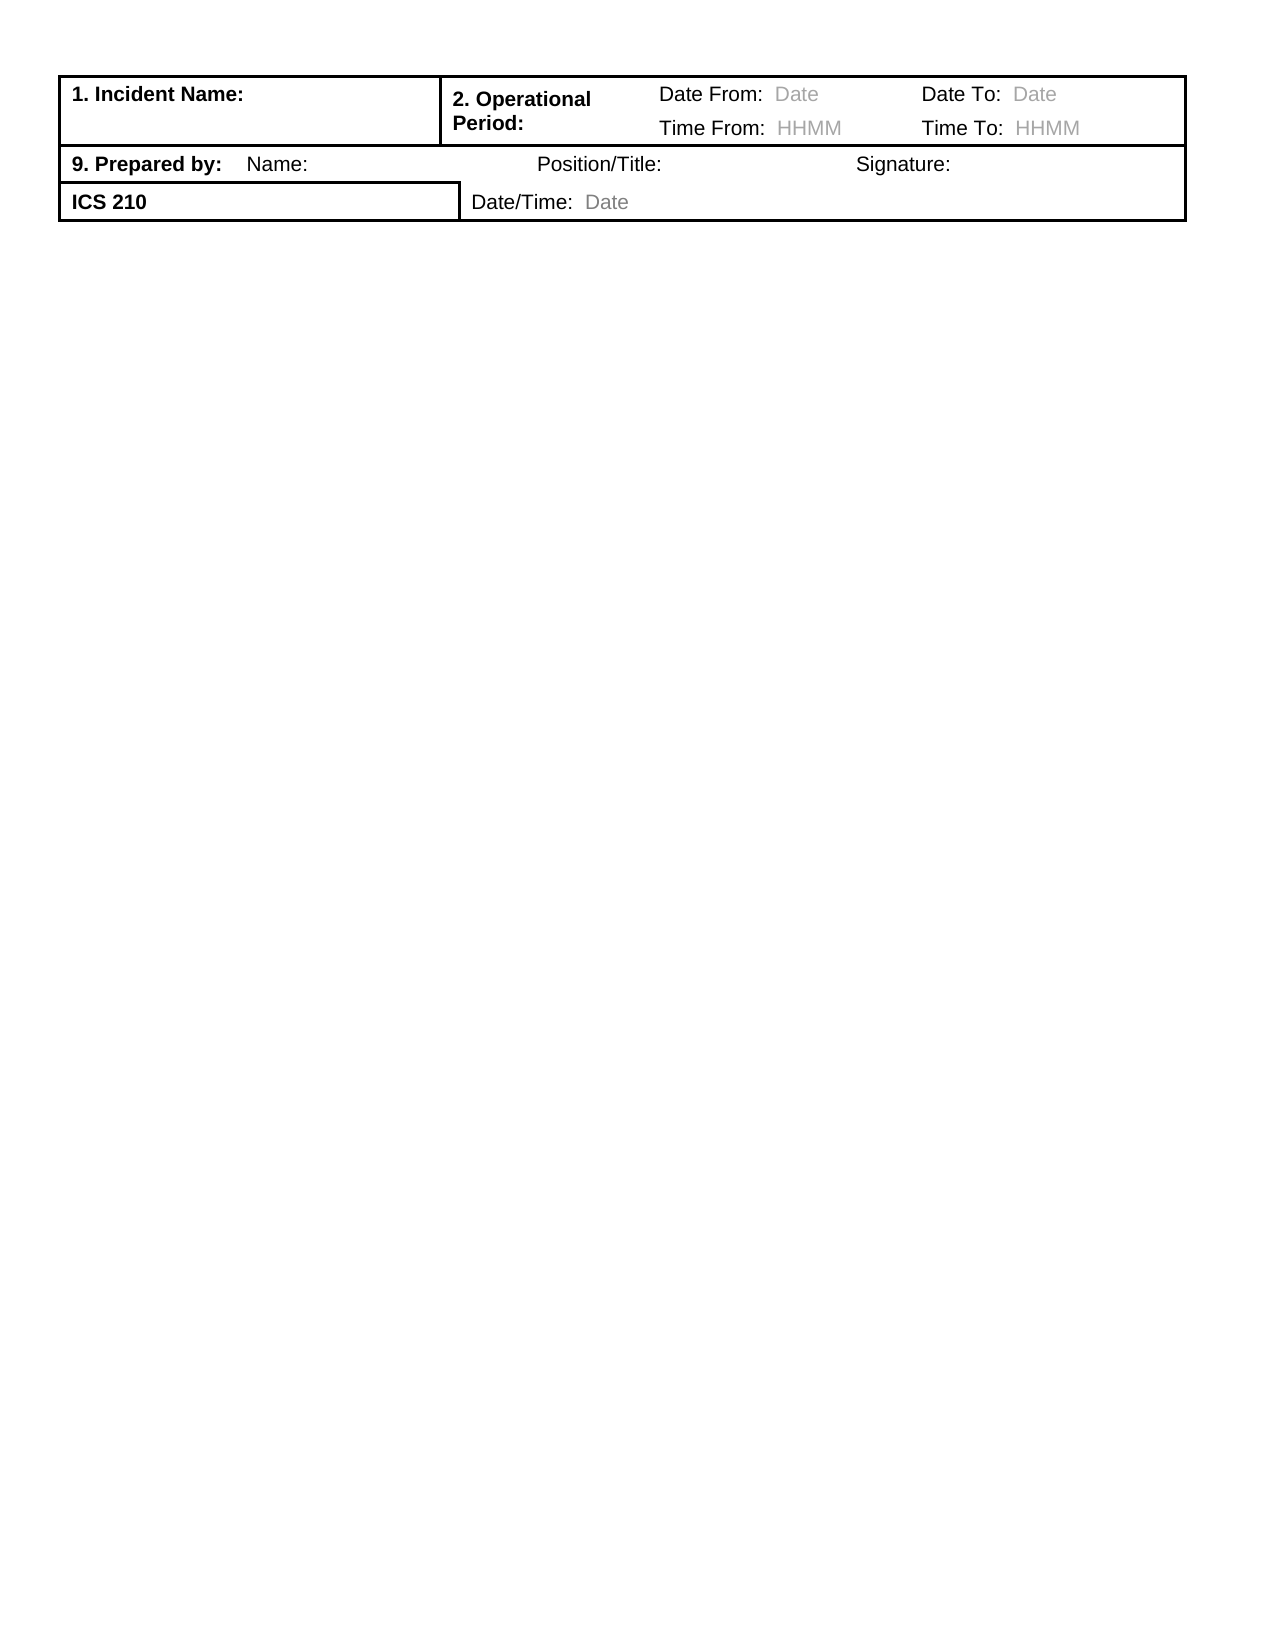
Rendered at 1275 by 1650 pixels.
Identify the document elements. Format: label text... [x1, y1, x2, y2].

table_cell Time From: [647, 110, 909, 144]
table_cell Name: [234, 147, 525, 181]
table_header 2. Operational Period: [442, 78, 647, 144]
table_cell Time To: [909, 110, 1184, 144]
table_cell Date/Time: [461, 181, 1184, 219]
table_header Date From: [647, 78, 909, 110]
table_header 1. Incident Name: [61, 78, 439, 144]
table_cell 9. Prepared by: [61, 147, 234, 181]
table_cell Position/Title: [525, 147, 844, 181]
table_cell Signature: [844, 147, 1184, 181]
table_cell ICS 210 [61, 184, 458, 219]
table_header Date To: [909, 78, 1184, 110]
